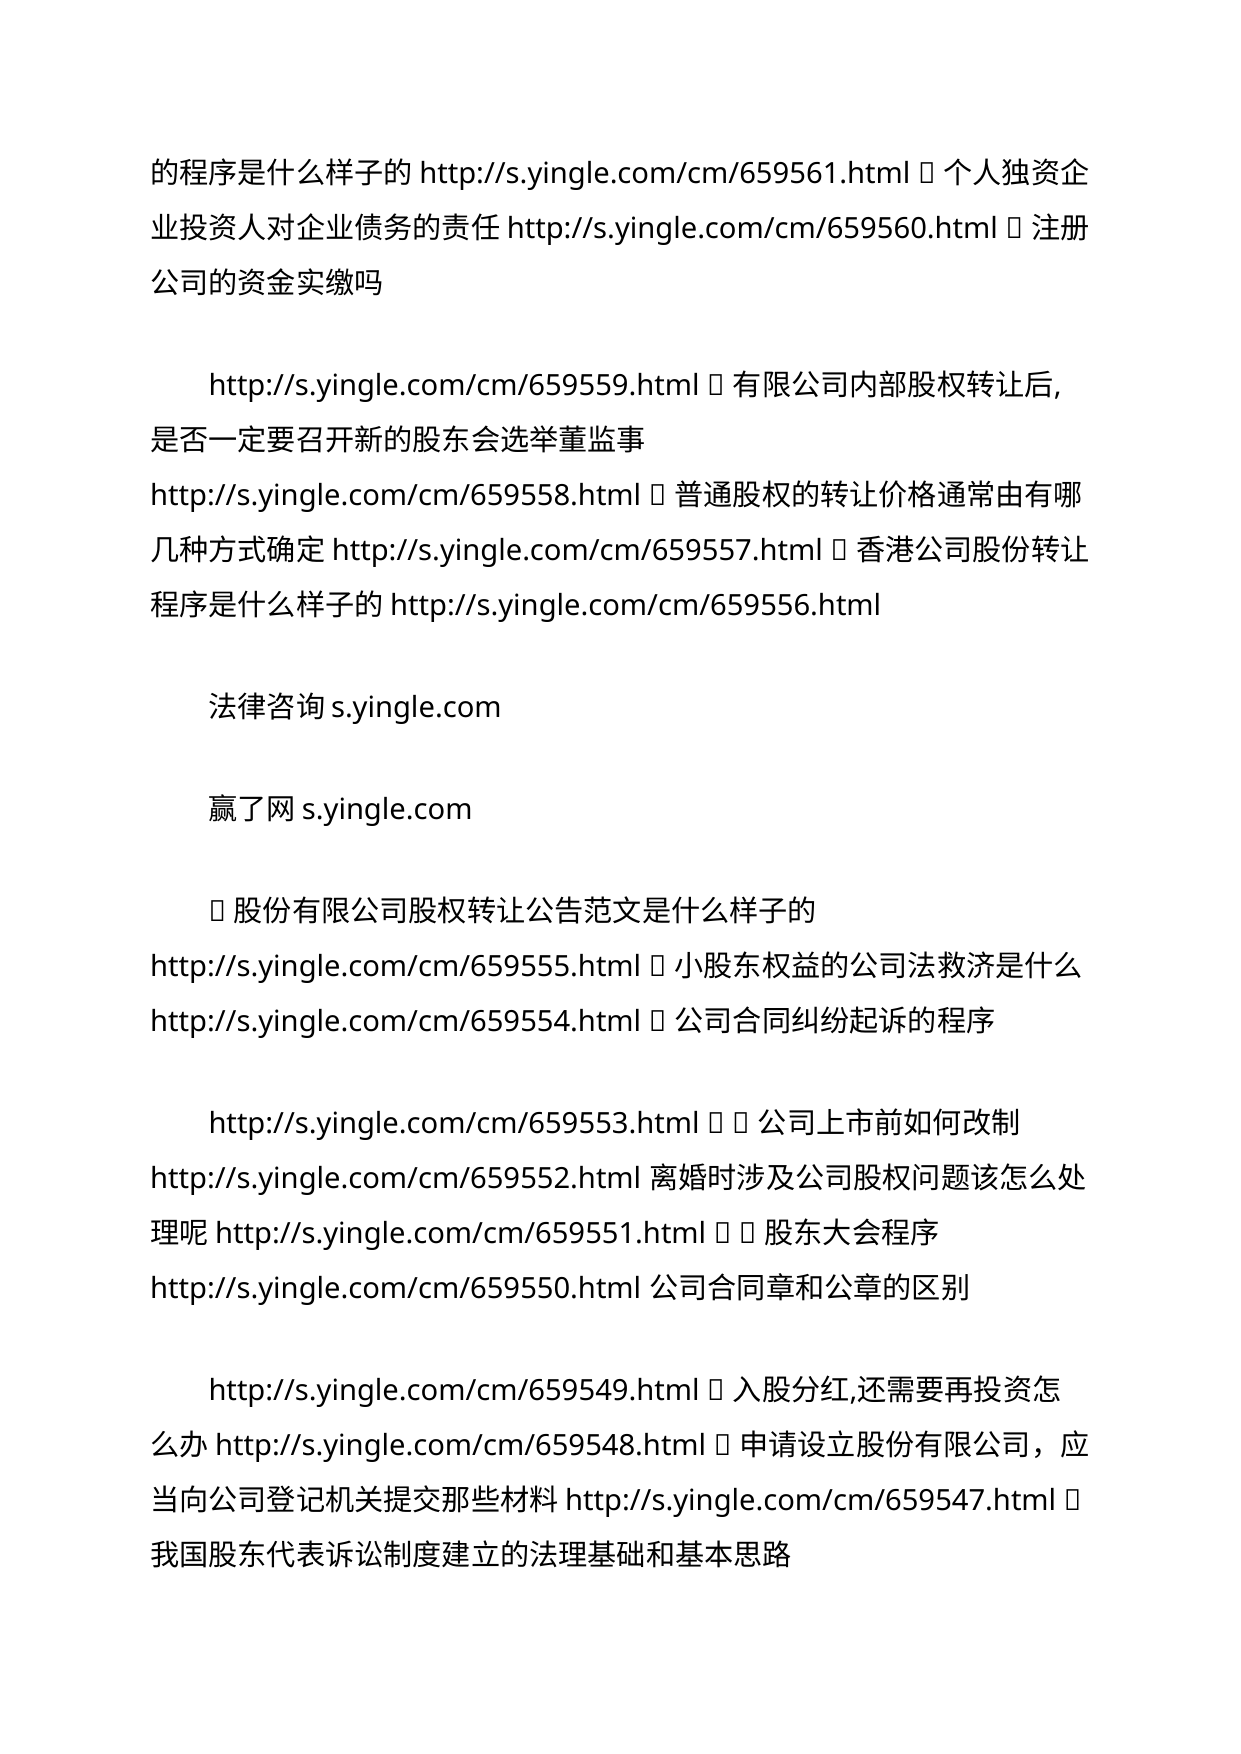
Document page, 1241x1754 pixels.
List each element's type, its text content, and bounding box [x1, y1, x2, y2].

text http://s.yingle.com/cm/659553.html   公司上市前如何改制 http://s.yingle.com/cm/659552.html 离婚时涉及公司股权问题该怎么处理呢 http://s.yingle.com/cm/659551.html   股东大会程序 http://s.yingle.com/cm/659550.html 公司合同章和公章的区别 [150, 1099, 1090, 1307]
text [150, 150, 1090, 302]
text http://s.yingle.com/cm/659559.html  有限公司内部股权转让后,是否一定要召开新的股东会选举董监事 http://s.yingle.com/cm/659558.html  普通股权的转让价格通常由有哪几种方式确定 http://s.yingle.com/cm/659557.html  香港公司股份转让程序是什么样子的 http://s.yingle.com/cm/659556.html [150, 362, 1090, 624]
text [150, 1367, 1090, 1574]
text 赢了网s.yingle.com [150, 786, 1090, 828]
text  股份有限公司股权转让公告范文是什么样子的 http://s.yingle.com/cm/659555.html  小股东权益的公司法救济是什么 http://s.yingle.com/cm/659554.html  公司合同纠纷起诉的程序 [150, 888, 1090, 1040]
text 法律咨询s.yingle.com [150, 684, 1090, 726]
